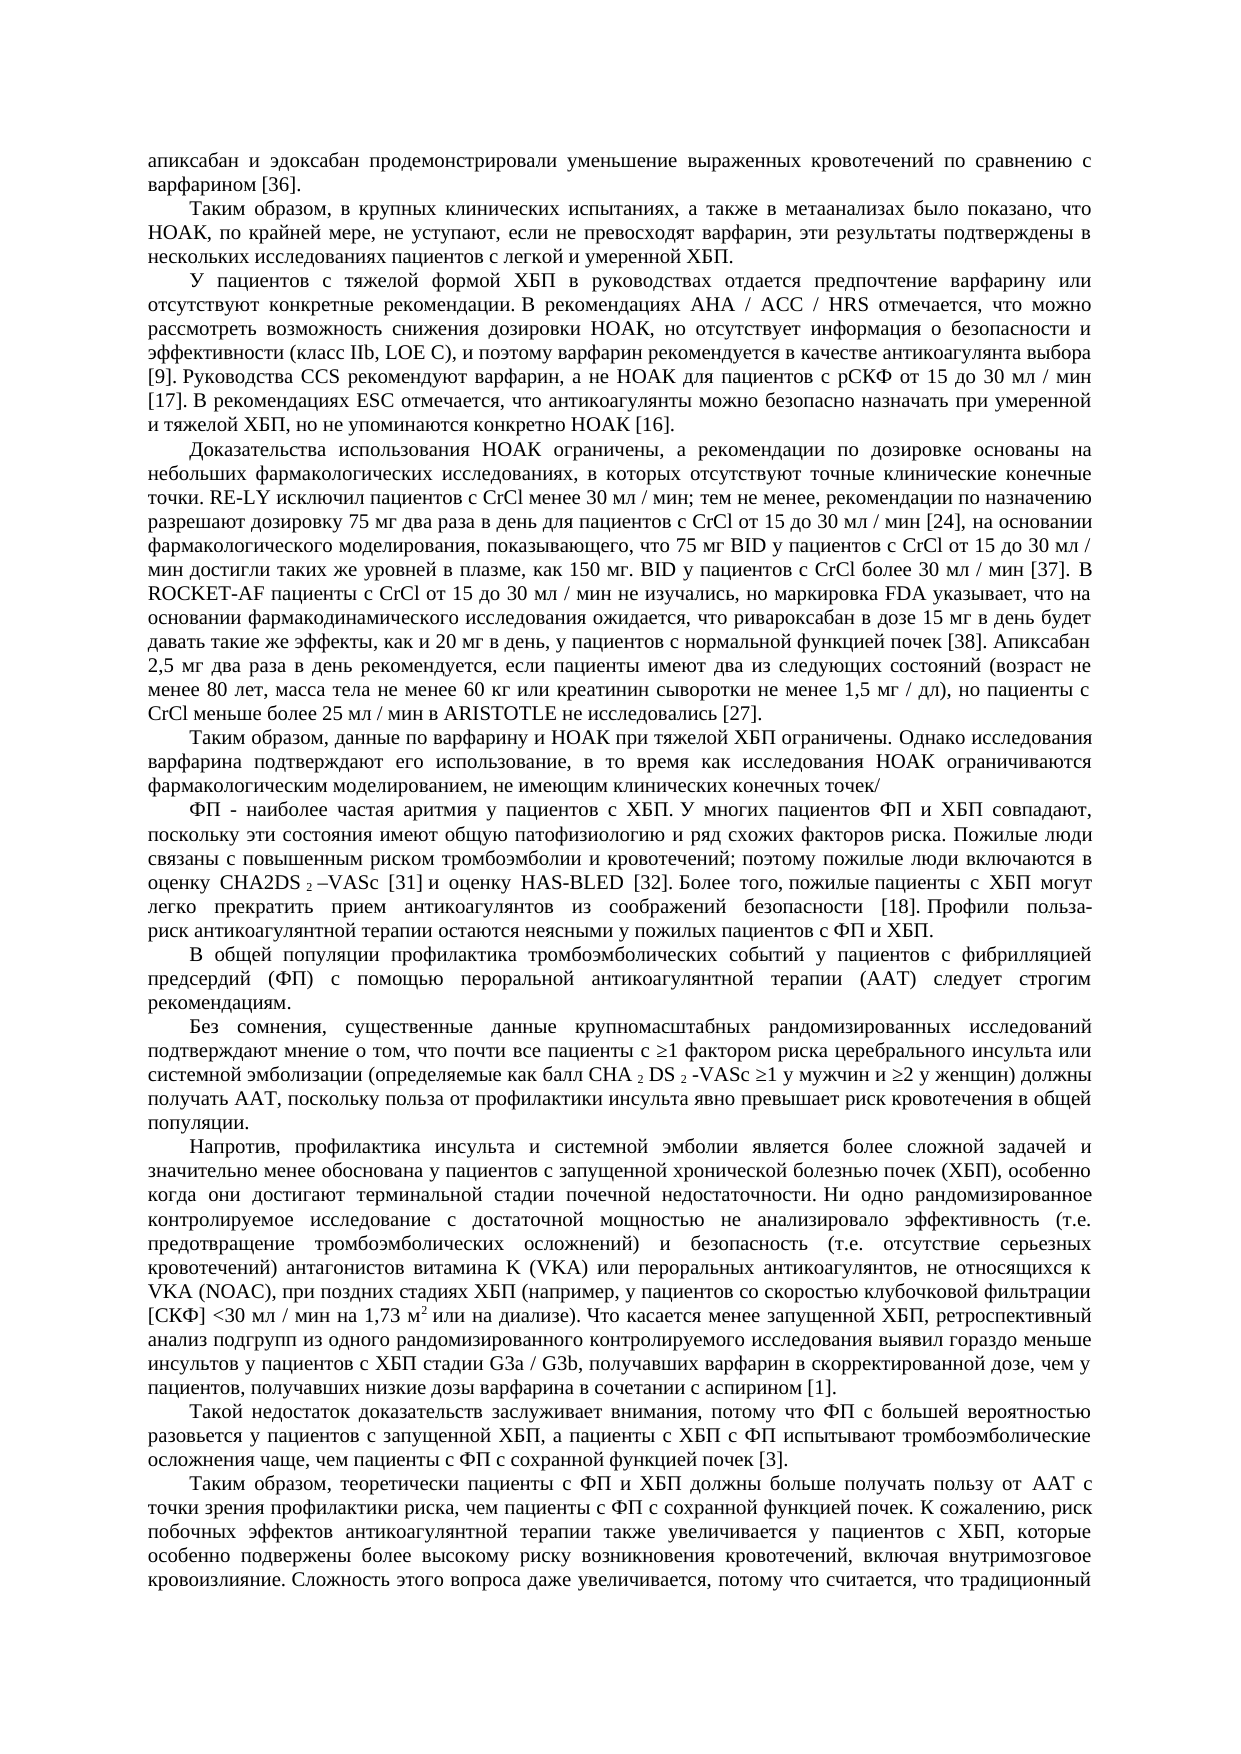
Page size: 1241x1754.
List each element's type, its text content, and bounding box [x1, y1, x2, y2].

text Доказательства использования НOAК ограничены, а рекомендации по дозировке основаны на небольших фармакологических исследованиях, в которых отсутствуют точные клинические конечные точки. RE-LY исключил пациентов с CrCl менее 30 мл / мин; тем не менее, рекомендации по назначению разрешают дозировку 75 мг два раза в день для пациентов с CrCl от 15 до 30 мл / мин [24], на основании фармакологического моделирования, показывающего, что 75 мг BID у пациентов с CrCl от 15 до 30 мл / мин достигли таких же уровней в плазме, как 150 мг. BID у пациентов с CrCl более 30 мл / мин [37]. В ROCKET-AF пациенты с CrCl от 15 до 30 мл / мин не изучались, но маркировка FDA указывает, что на основании фармакодинамического исследования ожидается, что ривароксабан в дозе 15 мг в день будет давать такие же эффекты, как и 20 мг в день, у пациентов с нормальной функцией почек [38]. Апиксабан 2,5 мг два раза в день рекомендуется, если пациенты имеют два из следующих состояний (возраст не менее 80 лет, масса тела не менее 60 кг или креатинин сыворотки не менее 1,5 мг / дл), но пациенты с CrCl меньше более 25 мл / мин в ARISTOTLE не исследовались [27]. [148, 436, 1092, 725]
text В общей популяции профилактика тромбоэмболических событий у пациентов с фибрилляцией предсердий (ФП) с помощью пероральной антикоагулянтной терапии (ААТ) следует строгим рекомендациям. [148, 942, 1092, 1014]
text Таким образом, в крупных клинических испытаниях, а также в метаанализах было показано, что НOAК, по крайней мере, не уступают, если не превосходят варфарин, эти результаты подтверждены в нескольких исследованиях пациентов с легкой и умеренной ХБП. [148, 196, 1092, 268]
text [148, 1471, 1092, 1591]
text У пациентов с тяжелой формой ХБП в руководствах отдается предпочтение варфарину или отсутствуют конкретные рекомендации. В рекомендациях AHA / ACC / HRS отмечается, что можно рассмотреть возможность снижения дозировки НOAК, но отсутствует информация о безопасности и эффективности (класс IIb, LOE C), и поэтому варфарин рекомендуется в качестве антикоагулянта выбора [9]. Руководства CCS рекомендуют варфарин, а не НOAК для пациентов с рСКФ от 15 до 30 мл / мин [17]. В рекомендациях ESC отмечается, что антикоагулянты можно безопасно назначать при умеренной и тяжелой ХБП, но не упоминаются конкретно НOAК [16]. [148, 268, 1092, 436]
text Напротив, профилактика инсульта и системной эмболии является более сложной задачей и значительно менее обоснована у пациентов с запущенной хронической болезнью почек (ХБП), особенно когда они достигают терминальной стадии почечной недостаточности. Ни одно рандомизированное контролируемое исследование с достаточной мощностью не анализировало эффективность (т.е. предотвращение тромбоэмболических осложнений) и безопасность (т.е. отсутствие серьезных кровотечений) антагонистов витамина K (VKA) или пероральных антикоагулянтов, не относящихся к VKA (NOAC), при поздних стадиях ХБП (например, у пациентов со скоростью клубочковой фильтрации [СКФ] <30 мл / мин на 1,73 м2 или на диализе). Что касается менее запущенной ХБП, ретроспективный анализ подгрупп из одного рандомизированного контролируемого исследования выявил гораздо меньше инсультов у пациентов с ХБП стадии G3a / G3b, получавших варфарин в скорректированной дозе, чем у пациентов, получавших низкие дозы варфарина в сочетании с аспирином [1]. [148, 1134, 1092, 1399]
text Без сомнения, существенные данные крупномасштабных рандомизированных исследований подтверждают мнение о том, что почти все пациенты с ≥1 фактором риска церебрального инсульта или системной эмболизации (определяемые как балл CHA 2 DS 2 -VASc ≥1 у мужчин и ≥2 у женщин) должны получать ААТ, поскольку польза от профилактики инсульта явно превышает риск кровотечения в общей популяции. [148, 1014, 1092, 1134]
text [148, 148, 1092, 196]
text ФП - наиболее частая аритмия у пациентов с ХБП. У многих пациентов ФП и ХБП совпадают, поскольку эти состояния имеют общую патофизиологию и ряд схожих факторов риска. Пожилые люди связаны с повышенным риском тромбоэмболии и кровотечений; поэтому пожилые люди включаются в оценку CHA2DS 2 –VASc [31] и оценку HAS-BLED [32]. Более того, пожилые пациенты с ХБП могут легко прекратить прием антикоагулянтов из соображений безопасности [18]. Профили польза-риск антикоагулянтной терапии остаются неясными у пожилых пациентов с ФП и ХБП. [148, 797, 1092, 942]
text Такой недостаток доказательств заслуживает внимания, потому что ФП с большей вероятностью разовьется у пациентов с запущенной ХБП, а пациенты с ХБП с ФП испытывают тромбоэмболические осложнения чаще, чем пациенты с ФП с сохранной функцией почек [3]. [148, 1399, 1092, 1471]
text Таким образом, данные по варфарину и НOAК при тяжелой ХБП ограничены. Однако исследования варфарина подтверждают его использование, в то время как исследования НOAК ограничиваются фармакологическим моделированием, не имеющим клинических конечных точек/ [148, 725, 1092, 797]
